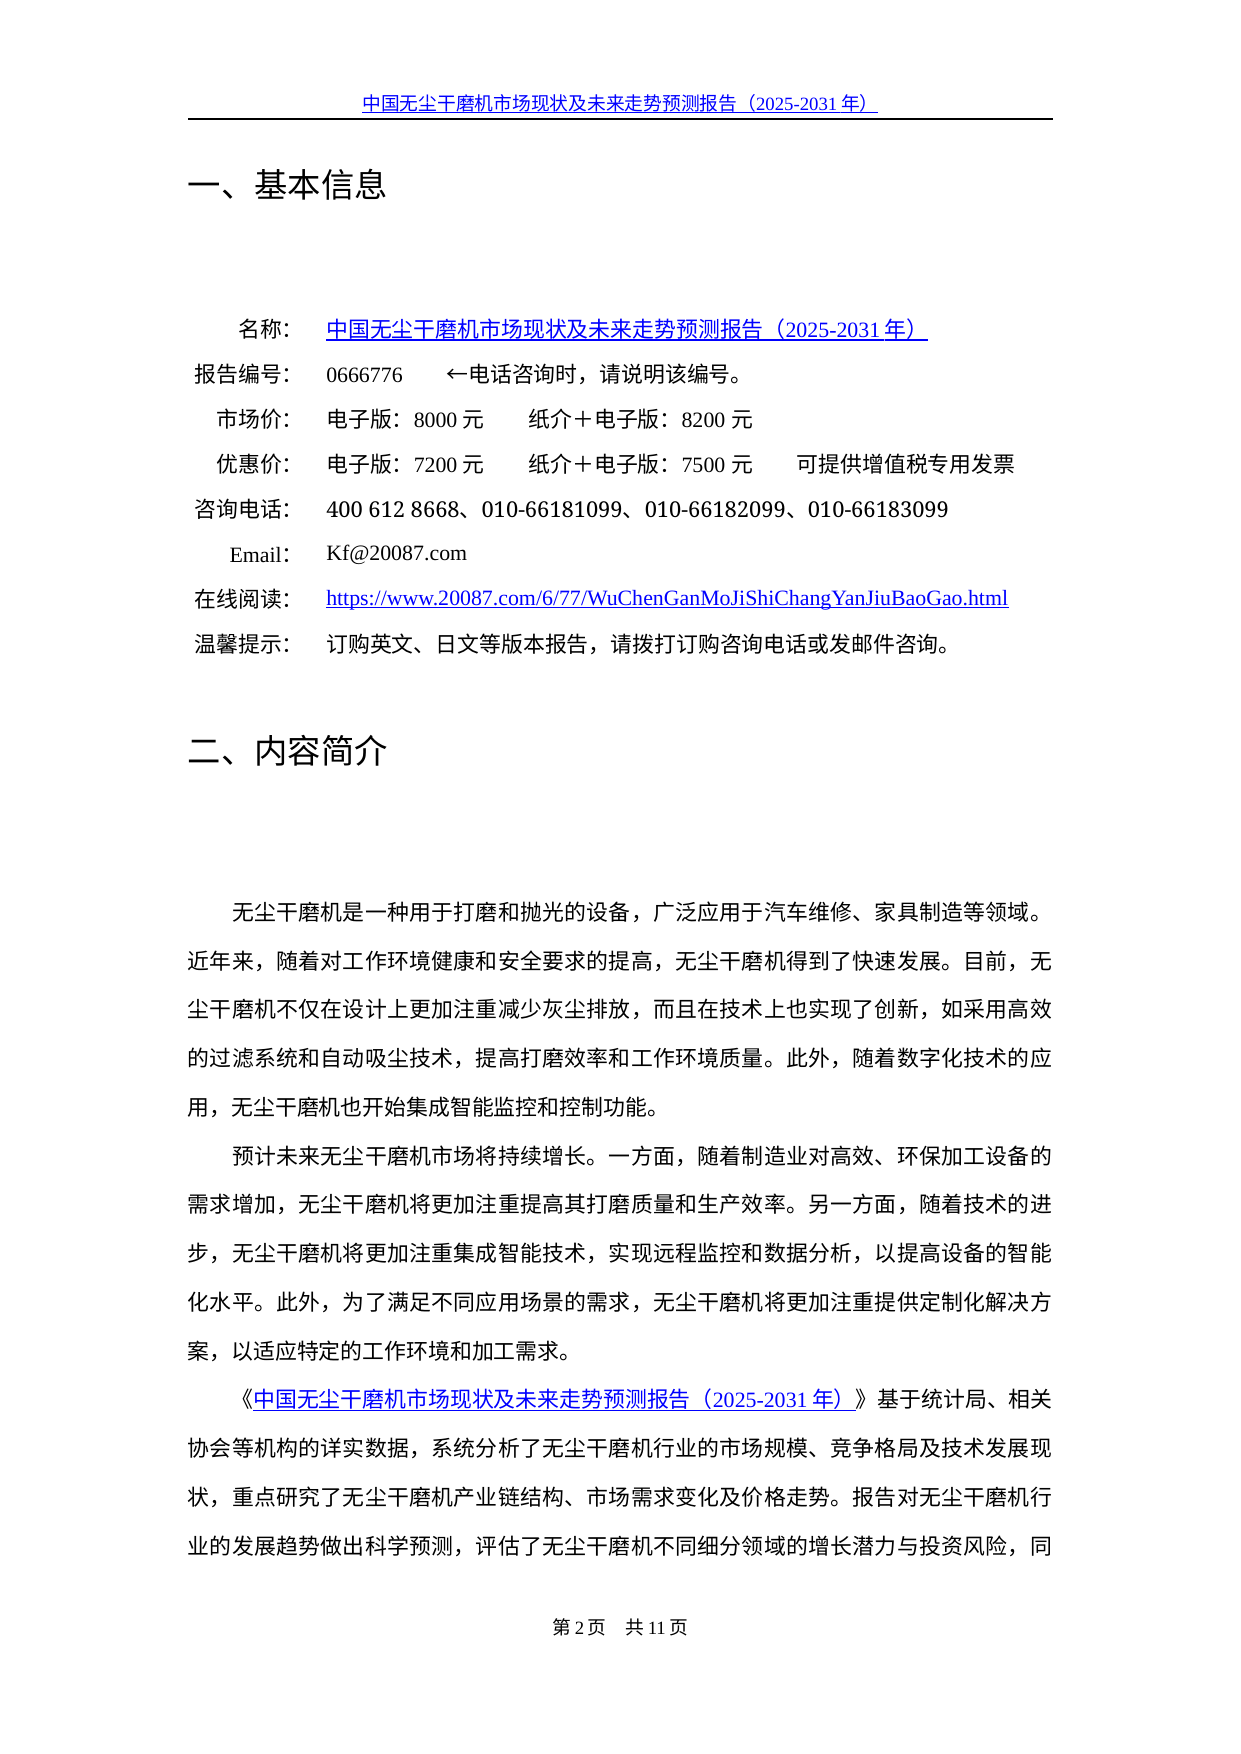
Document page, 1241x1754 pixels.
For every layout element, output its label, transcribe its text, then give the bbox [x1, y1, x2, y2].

table_cell 电子版：8000 元 纸介＋电子版：8200 元 [315, 402, 1073, 447]
table_cell 订购英文、日文等版本报告，请拨打订购咨询电话或发邮件咨询。 [315, 627, 1073, 672]
table_cell 0666776 ←电话咨询时，请说明该编号。 [315, 357, 1073, 402]
table_cell Email： [167, 537, 315, 582]
table_cell 400 612 8668、010-66181099、010-66182099、010-66183099 [315, 492, 1073, 537]
table_cell 市场价： [167, 402, 315, 447]
table_cell [315, 582, 1073, 627]
table_cell 温馨提示： [167, 627, 315, 672]
title 一、基本信息 [187, 150, 1053, 215]
table_cell Kf@20087.com [315, 537, 1073, 582]
table_cell 电子版：7200 元 纸介＋电子版：7500 元 可提供增值税专用发票 [315, 447, 1073, 492]
table_cell 在线阅读： [167, 582, 315, 627]
table_cell 优惠价： [167, 447, 315, 492]
table_header 中国无尘干磨机市场现状及未来走势预测报告（2025-2031年） [315, 312, 1073, 357]
table_cell 报告编号： [167, 357, 315, 402]
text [187, 894, 1053, 1561]
title 二、内容简介 [187, 717, 1053, 782]
table_cell 咨询电话： [167, 492, 315, 537]
table_header 名称： [167, 312, 315, 357]
